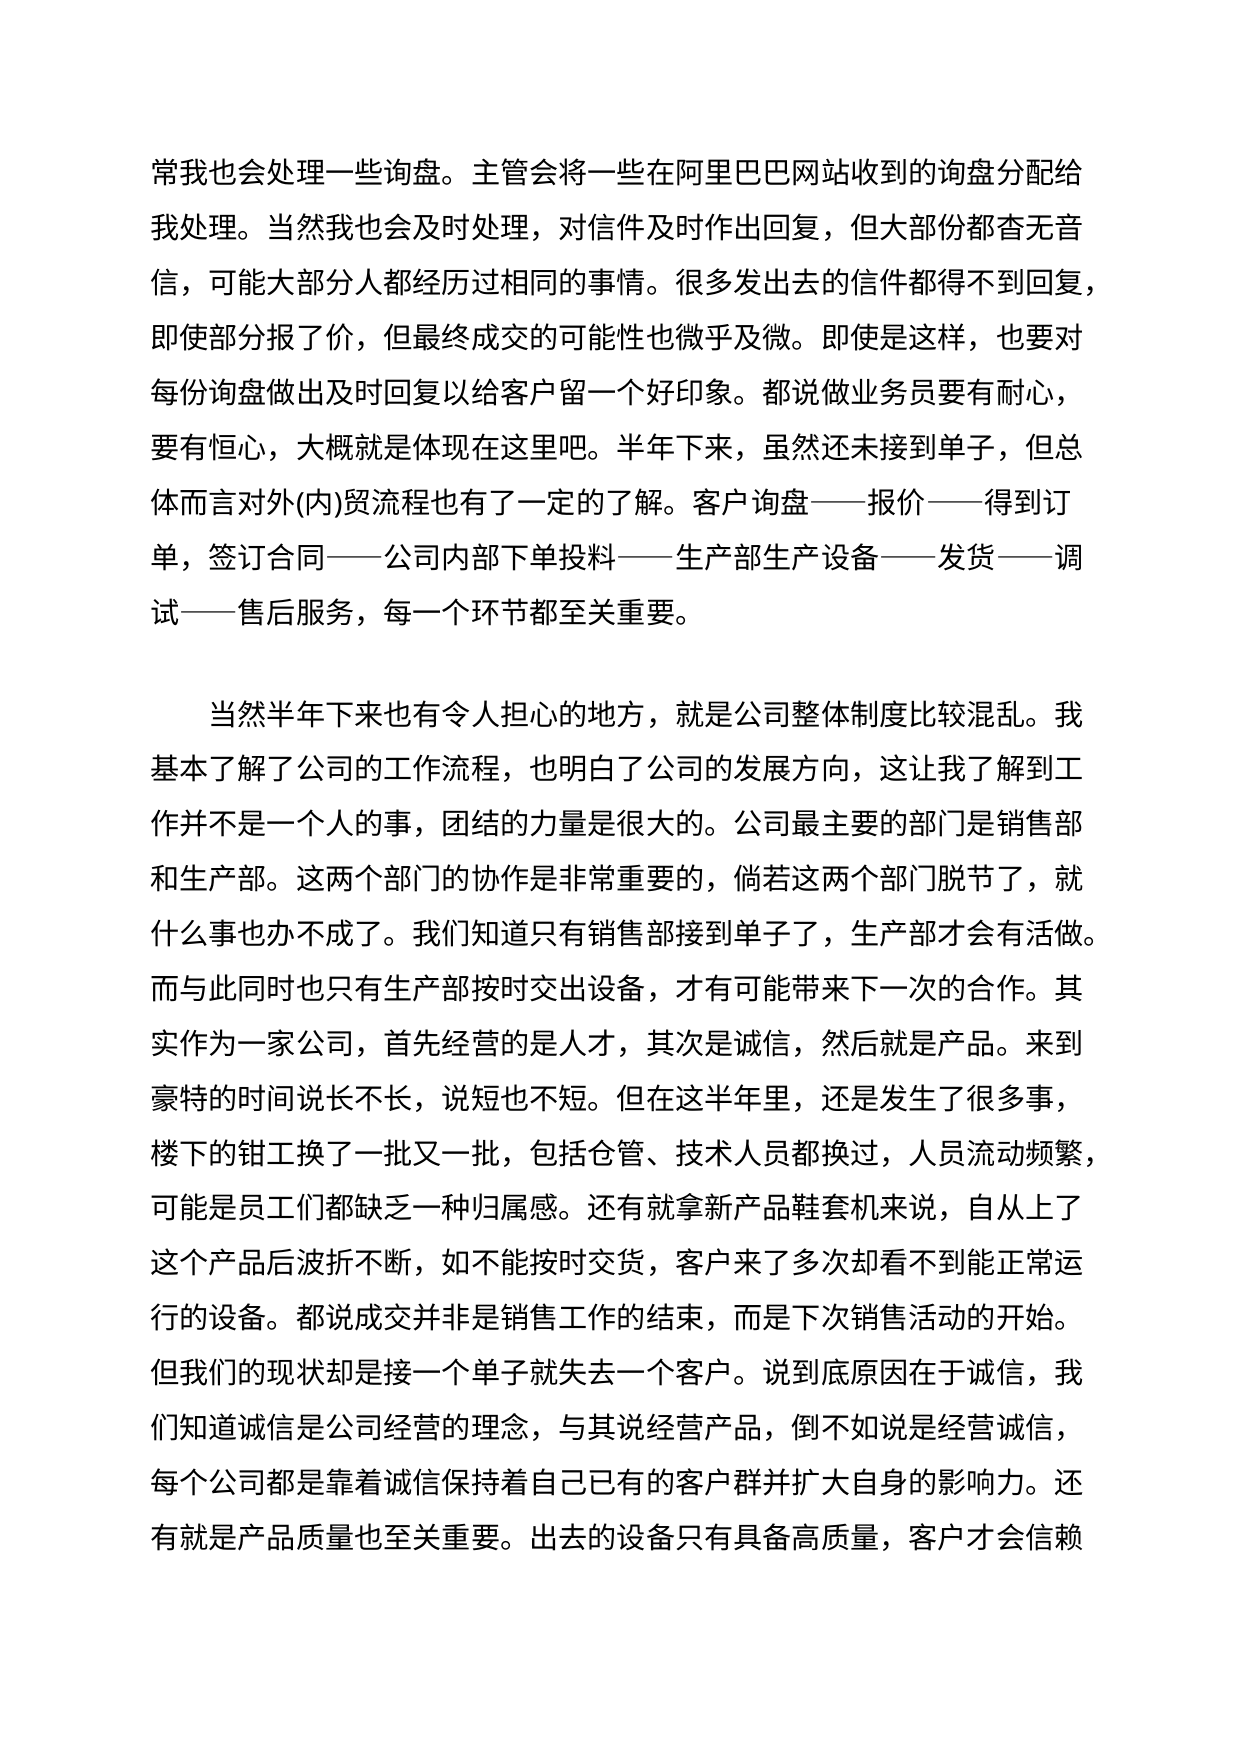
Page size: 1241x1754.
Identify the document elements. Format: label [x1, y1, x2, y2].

text [150, 150, 1090, 632]
text [150, 691, 1090, 1557]
